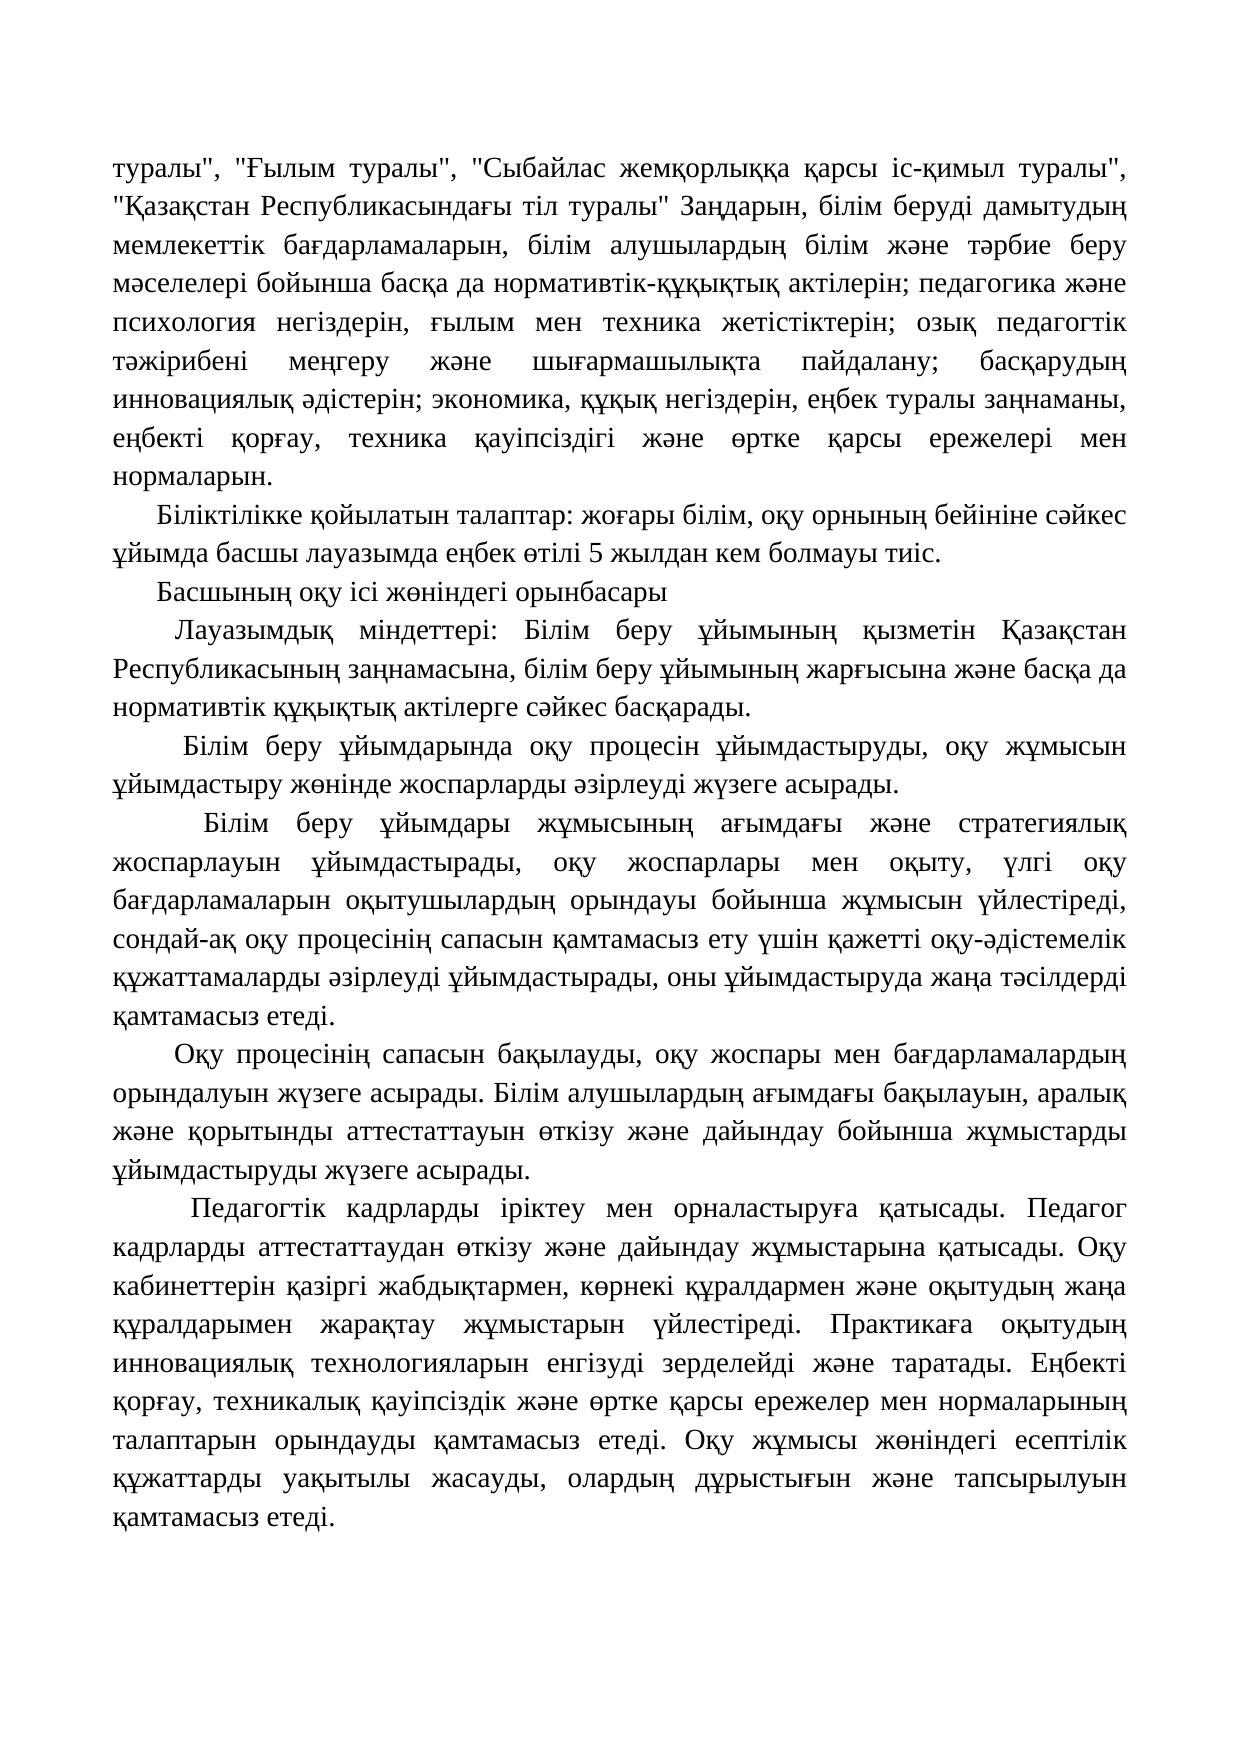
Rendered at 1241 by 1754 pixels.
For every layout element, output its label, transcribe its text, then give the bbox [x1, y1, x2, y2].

text Білім беру ұйымдарында оқу процесін ұйымдастыруды, оқу жұмысын ұйымдастыру жөнінде жоспарларды әзірлеуді жүзеге асырады. [112, 728, 1128, 800]
text Лауазымдық міндеттері: Білім беру ұйымының қызметін Қазақстан Республикасының заңнамасына, білім беру ұйымының жарғысына және басқа да нормативтік құқықтық актілерге сәйкес басқарады. [112, 612, 1128, 723]
text Педагогтік кадрларды іріктеу мен орналастыруға қатысады. Педагог кадрларды аттестаттаудан өткізу және дайындау жұмыстарына қатысады. Оқу кабинеттерін қазіргі жабдықтармен, көрнекі құралдармен және оқытудың жаңа құралдарымен жарақтау жұмыстарын үйлестіреді. Практикаға оқытудың инновациялық технологияларын енгізуді зерделейді және таратады. Еңбекті қорғау, техникалық қауіпсіздік және өртке қарсы ережелер мен нормаларының талаптарын орындауды қамтамасыз етеді. Оқу жұмысы жөніндегі есептілік құжаттарды уақытылы жасауды, олардың дұрыстығын және тапсырылуын қамтамасыз етеді. [112, 1191, 1128, 1532]
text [112, 150, 1128, 492]
text Оқу процесінің сапасын бақылауды, оқу жоспары мен бағдарламалардың орындалуын жүзеге асырады. Білім алушылардың ағымдағы бақылауын, аралық және қорытынды аттестаттауын өткізу және дайындау бойынша жұмыстарды ұйымдастыруды жүзеге асырады. [112, 1036, 1128, 1186]
text Білім беру ұйымдары жұмысының ағымдағы және стратегиялық жоспарлауын ұйымдастырады, оқу жоспарлары мен оқыту, үлгі оқу бағдарламаларын оқытушылардың орындауы бойынша жұмысын үйлестіреді, сондай-ақ оқу процесінің сапасын қамтамасыз ету үшін қажетті оқу-әдістемелік құжаттамаларды әзірлеуді ұйымдастырады, оны ұйымдастыруда жаңа тәсілдерді қамтамасыз етеді. [112, 805, 1128, 1031]
text Біліктілікке қойылатын талаптар: жоғары білім, оқу орнының бейініне сәйкес ұйымда басшы лауазымда еңбек өтілі 5 жылдан кем болмауы тиіс. [112, 497, 1128, 569]
text Басшының оқу ісі жөніндегі орынбасары [112, 574, 1128, 607]
